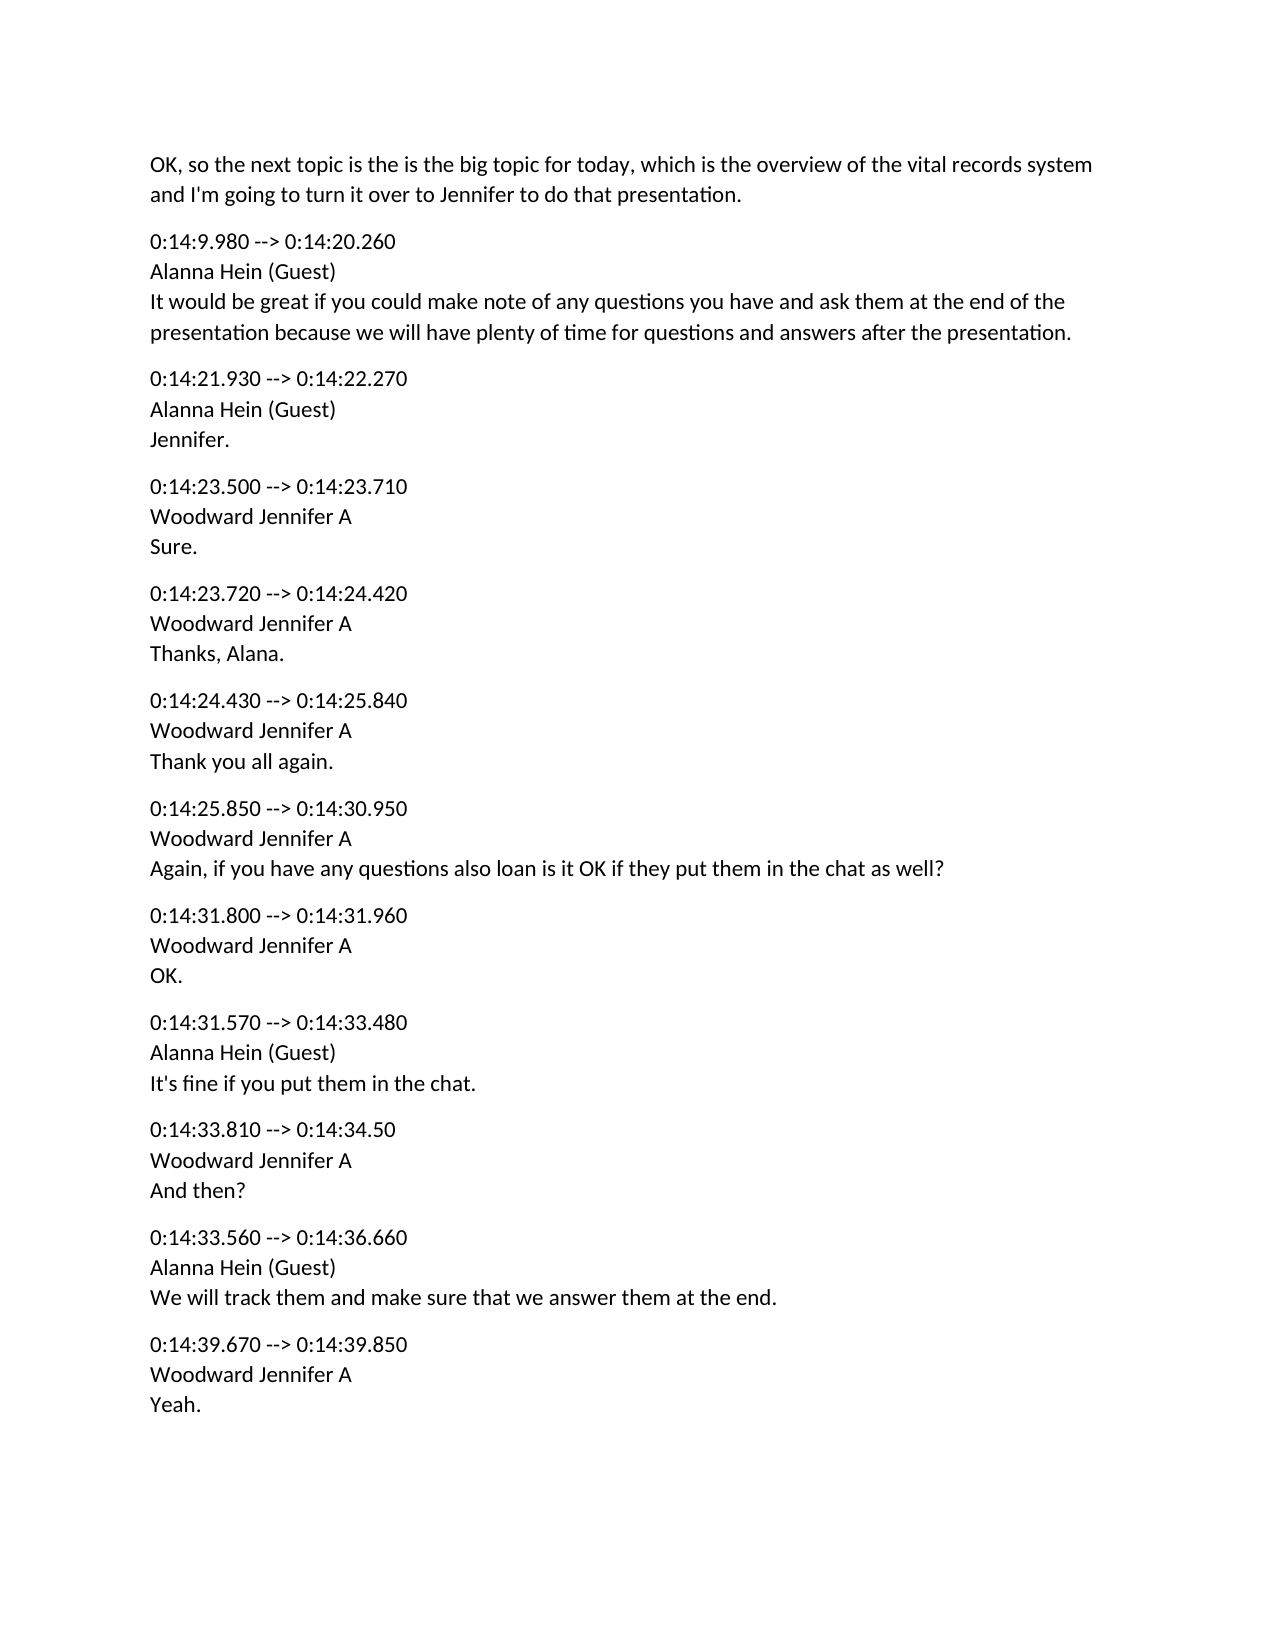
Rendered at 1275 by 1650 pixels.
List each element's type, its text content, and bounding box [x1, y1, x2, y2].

text 0:14:33.560 --> 0:14:36.660 Alanna Hein (Guest) We will track them and make sure that we answer them at the end. [150, 1223, 1125, 1311]
text 0:14:24.430 --> 0:14:25.840 Woodward Jennifer A Thank you all again. [150, 686, 1125, 775]
text 0:14:23.720 --> 0:14:24.420 Woodward Jennifer A Thanks, Alana. [150, 579, 1125, 668]
text 0:14:31.570 --> 0:14:33.480 Alanna Hein (Guest) It's fine if you put them in the chat. [150, 1008, 1125, 1097]
text 0:14:31.800 --> 0:14:31.960 Woodward Jennifer A OK. [150, 901, 1125, 989]
text 0:14:23.500 --> 0:14:23.710 Woodward Jennifer A Sure. [150, 472, 1125, 560]
text 0:14:9.980 --> 0:14:20.260 Alanna Hein (Guest) It would be great if you could make note of any questions you have and ask them at the end of the presentation because we will have plenty of time for questions and answers after the presentation. [150, 227, 1125, 346]
text 0:14:39.670 --> 0:14:39.850 Woodward Jennifer A Yeah. [150, 1330, 1125, 1419]
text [150, 150, 1125, 208]
text 0:14:21.930 --> 0:14:22.270 Alanna Hein (Guest) Jennifer. [150, 364, 1125, 453]
text 0:14:33.810 --> 0:14:34.50 Woodward Jennifer A And then? [150, 1116, 1125, 1204]
text 0:14:25.850 --> 0:14:30.950 Woodward Jennifer A Again, if you have any questions also loan is it OK if they put them in the chat as well? [150, 794, 1125, 882]
